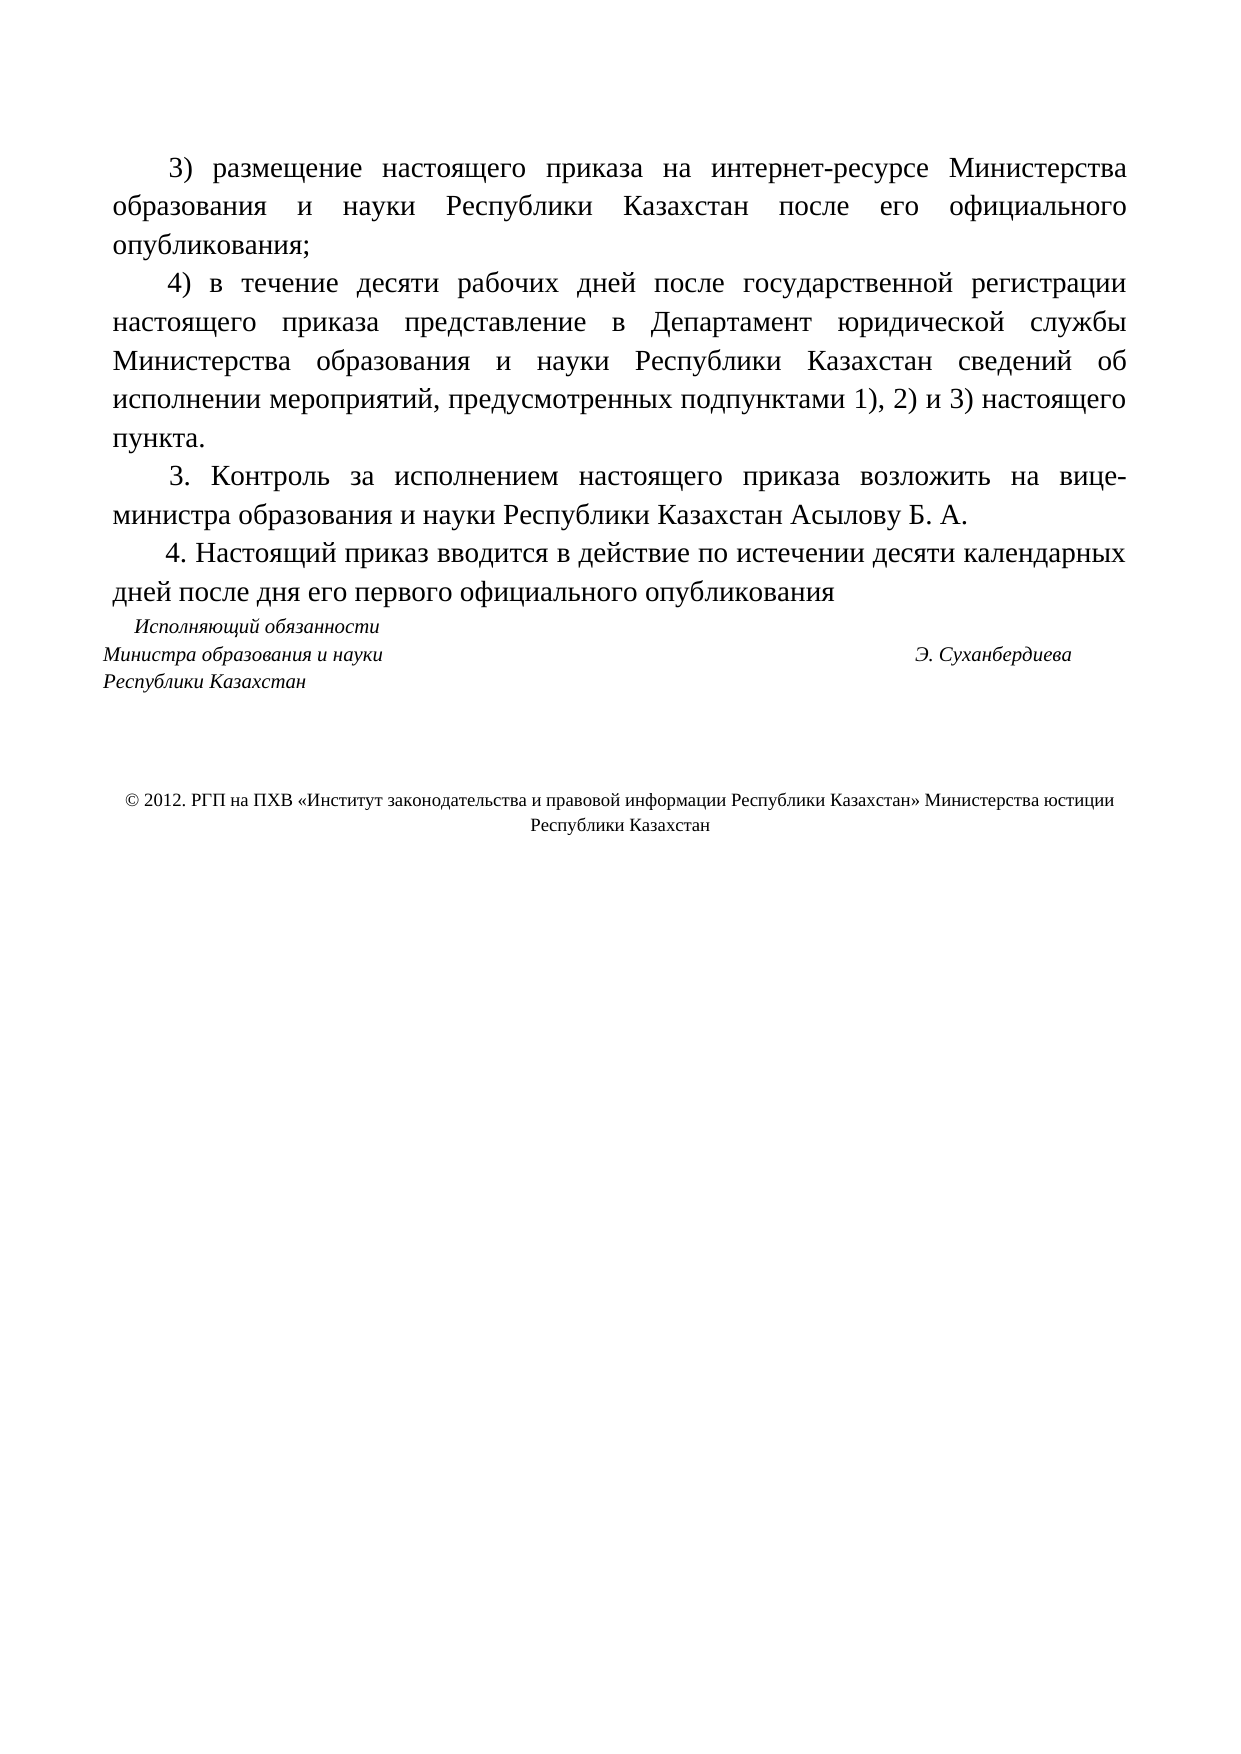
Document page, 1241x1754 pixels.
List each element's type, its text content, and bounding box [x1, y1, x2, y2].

text 3) размещение настоящего приказа на интернет-ресурсе Министерства образования и науки Республики Казахстан после его официального опубликования; [112, 150, 1128, 261]
text © 2012. РГП на ПХВ «Институт законодательства и правовой информации Республики Казахстан» Министерства юстиции Республики Казахстан [112, 789, 1128, 836]
table_header Исполняющий обязанности Министра образования и науки Республики Казахстан [101, 613, 913, 699]
text 3. Контроль за исполнением настоящего приказа возложить на вице-министра образования и науки Республики Казахстан Асылову Б. А. [112, 458, 1128, 530]
text 4. Настоящий приказ вводится в действие по истечении десяти календарных дней после дня его первого официального опубликования [112, 535, 1128, 607]
table_header Э. Суханбердиева [913, 613, 1240, 699]
text 4) в течение десяти рабочих дней после государственной регистрации настоящего приказа представление в Департамент юридической службы Министерства образования и науки Республики Казахстан сведений об исполнении мероприятий, предусмотренных подпунктами 1), 2) и 3) настоящего пункта. [112, 266, 1128, 453]
